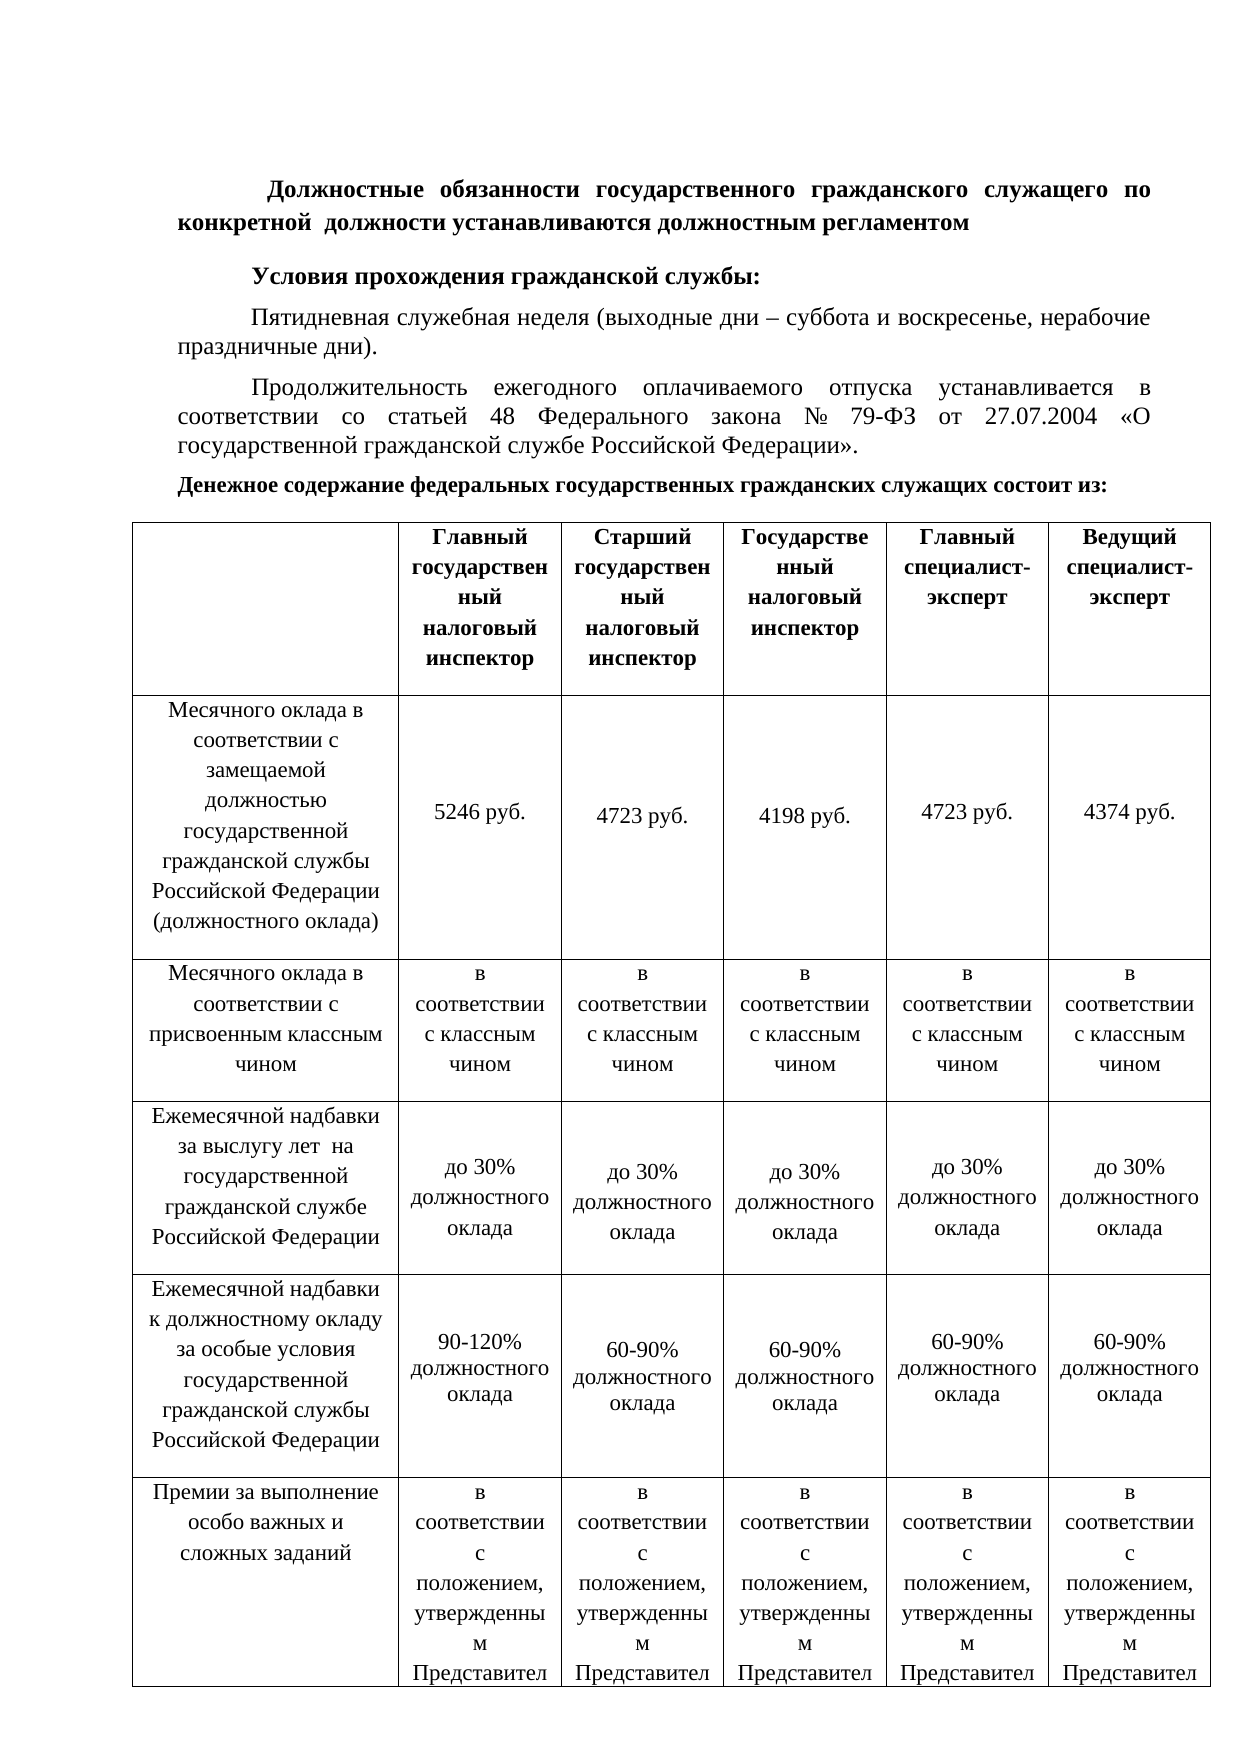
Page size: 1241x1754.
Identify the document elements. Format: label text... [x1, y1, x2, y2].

table_cell в соответствии с классным чином [562, 960, 723, 1101]
table_cell до 30% должностного оклада [1049, 1102, 1210, 1274]
text Пятидневная служебная неделя (выходные дни – суббота и воскресенье, нерабочие праздничные дни). [177, 302, 1152, 360]
table_cell до 30% должностного оклада [724, 1102, 886, 1274]
table_cell 60-90% должностного оклада [562, 1275, 723, 1477]
table_header Государственный налоговый инспектор [724, 523, 886, 695]
table_cell Ежемесячной надбавки к должностному окладу за особые условия государственной гражданской службы Российской Федерации [133, 1275, 398, 1477]
table_cell до 30% должностного оклада [562, 1102, 723, 1274]
text Денежное содержание федеральных государственных гражданских служащих состоит из: [177, 471, 1152, 497]
table_cell 4374 руб. [1049, 696, 1210, 958]
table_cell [1049, 1478, 1210, 1686]
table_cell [399, 1478, 561, 1686]
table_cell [887, 1478, 1048, 1686]
table_cell до 30% должностного оклада [399, 1102, 561, 1274]
table_cell 60-90% должностного оклада [1049, 1275, 1210, 1477]
table_cell 4723 руб. [562, 696, 723, 958]
table_cell 4198 руб. [724, 696, 886, 958]
table_cell до 30% должностного оклада [887, 1102, 1048, 1274]
table_cell в соответствии с классным чином [1049, 960, 1210, 1101]
table_header [133, 523, 398, 695]
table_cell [133, 1478, 398, 1686]
text Должностные обязанности государственного гражданского служащего по конкретной должности устанавливаются должностным регламентом [177, 174, 1152, 236]
table_cell Месячного оклада в соответствии с присвоенным классным чином [133, 960, 398, 1101]
table_cell Месячного оклада в соответствии с замещаемой должностью государственной гражданской службы Российской Федерации (должностного оклада) [133, 696, 398, 958]
table_header Ведущий специалист-эксперт [1049, 523, 1210, 695]
table_header Старший государственный налоговый инспектор [562, 523, 723, 695]
text Продолжительность ежегодного оплачиваемого отпуска устанавливается в соответствии со статьей 48 Федерального закона № 79-ФЗ от 27.07.2004 «О государственной гражданской службе Российской Федерации». [177, 372, 1152, 458]
table_cell в соответствии с классным чином [724, 960, 886, 1101]
table_header Главный государственный налоговый инспектор [399, 523, 561, 695]
table_cell 4723 руб. [887, 696, 1048, 958]
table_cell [724, 1478, 886, 1686]
table_header Главный специалист-эксперт [887, 523, 1048, 695]
table_cell Ежемесячной надбавки за выслугу лет на государственной гражданской службе Российской Федерации [133, 1102, 398, 1274]
table_cell 60-90% должностного оклада [724, 1275, 886, 1477]
table_cell 5246 руб. [399, 696, 561, 958]
list Условия прохождения гражданской службы: [177, 261, 1152, 290]
table_cell 60-90% должностного оклада [887, 1275, 1048, 1477]
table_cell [562, 1478, 723, 1686]
table_cell в соответствии с классным чином [399, 960, 561, 1101]
table_cell 90-120% должностного оклада [399, 1275, 561, 1477]
table_cell в соответствии с классным чином [887, 960, 1048, 1101]
